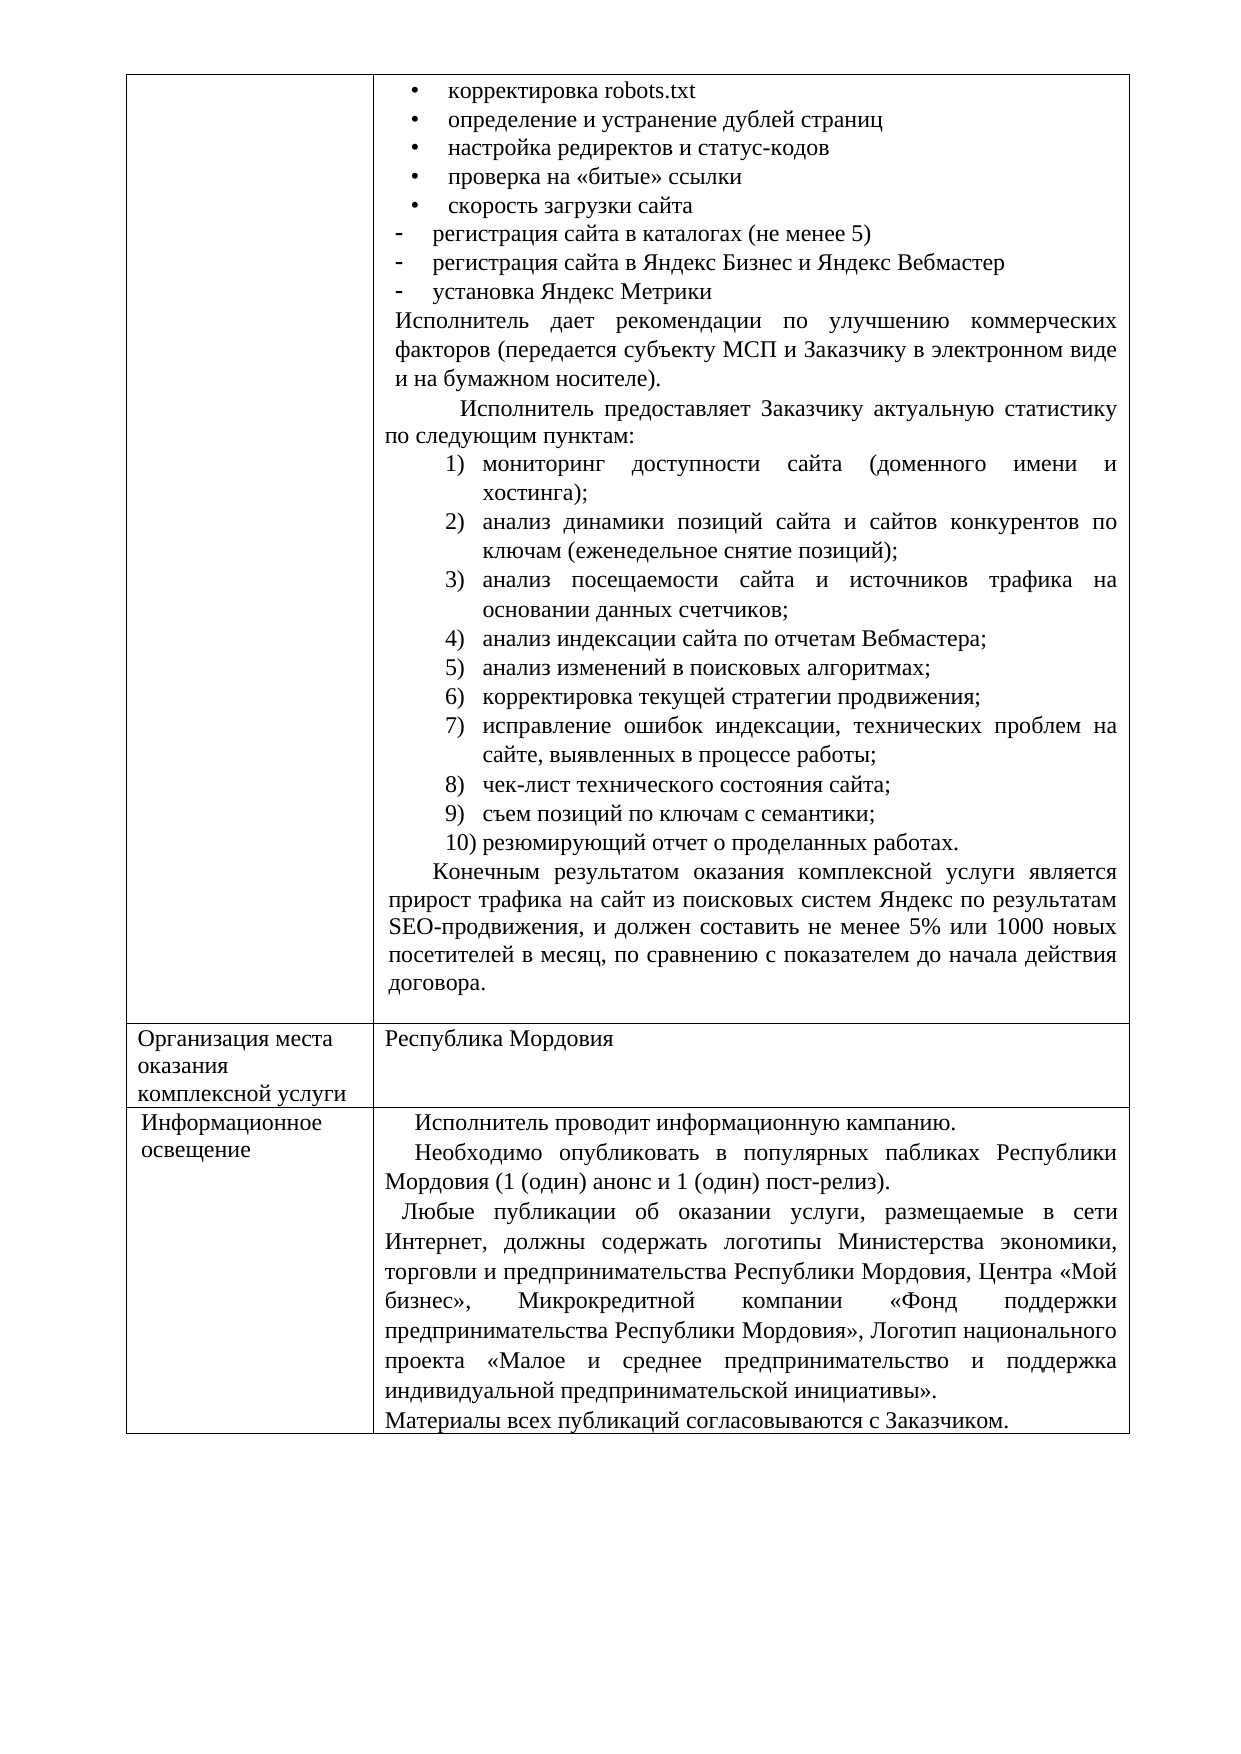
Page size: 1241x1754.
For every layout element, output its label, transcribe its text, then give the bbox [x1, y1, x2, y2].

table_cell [374, 75, 1129, 1023]
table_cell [127, 75, 373, 1023]
table_cell Республика Мордовия [374, 1024, 1129, 1107]
table_cell Информационное освещение [127, 1108, 373, 1433]
table_cell Организация места оказания комплексной услуги [127, 1024, 373, 1107]
table_cell Исполнитель проводит информационную кампанию. Необходимо опубликовать в популярных пабликах Республики Мордовия (1 (один) анонс и 1 (один) пост-релиз). Любые публикации об оказании услуги, размещаемые в сети Интернет, должны содержать логотипы Министерства экономики, торговли и предпринимательства Республики Мордовия, Центра «Мой бизнес», Микрокредитной компании «Фонд поддержки предпринимательства Республики Мордовия», Логотип национального проекта «Малое и среднее предпринимательство и поддержка индивидуальной предпринимательской инициативы». Материалы всех публикаций согласовываются с Заказчиком. [374, 1108, 1129, 1433]
